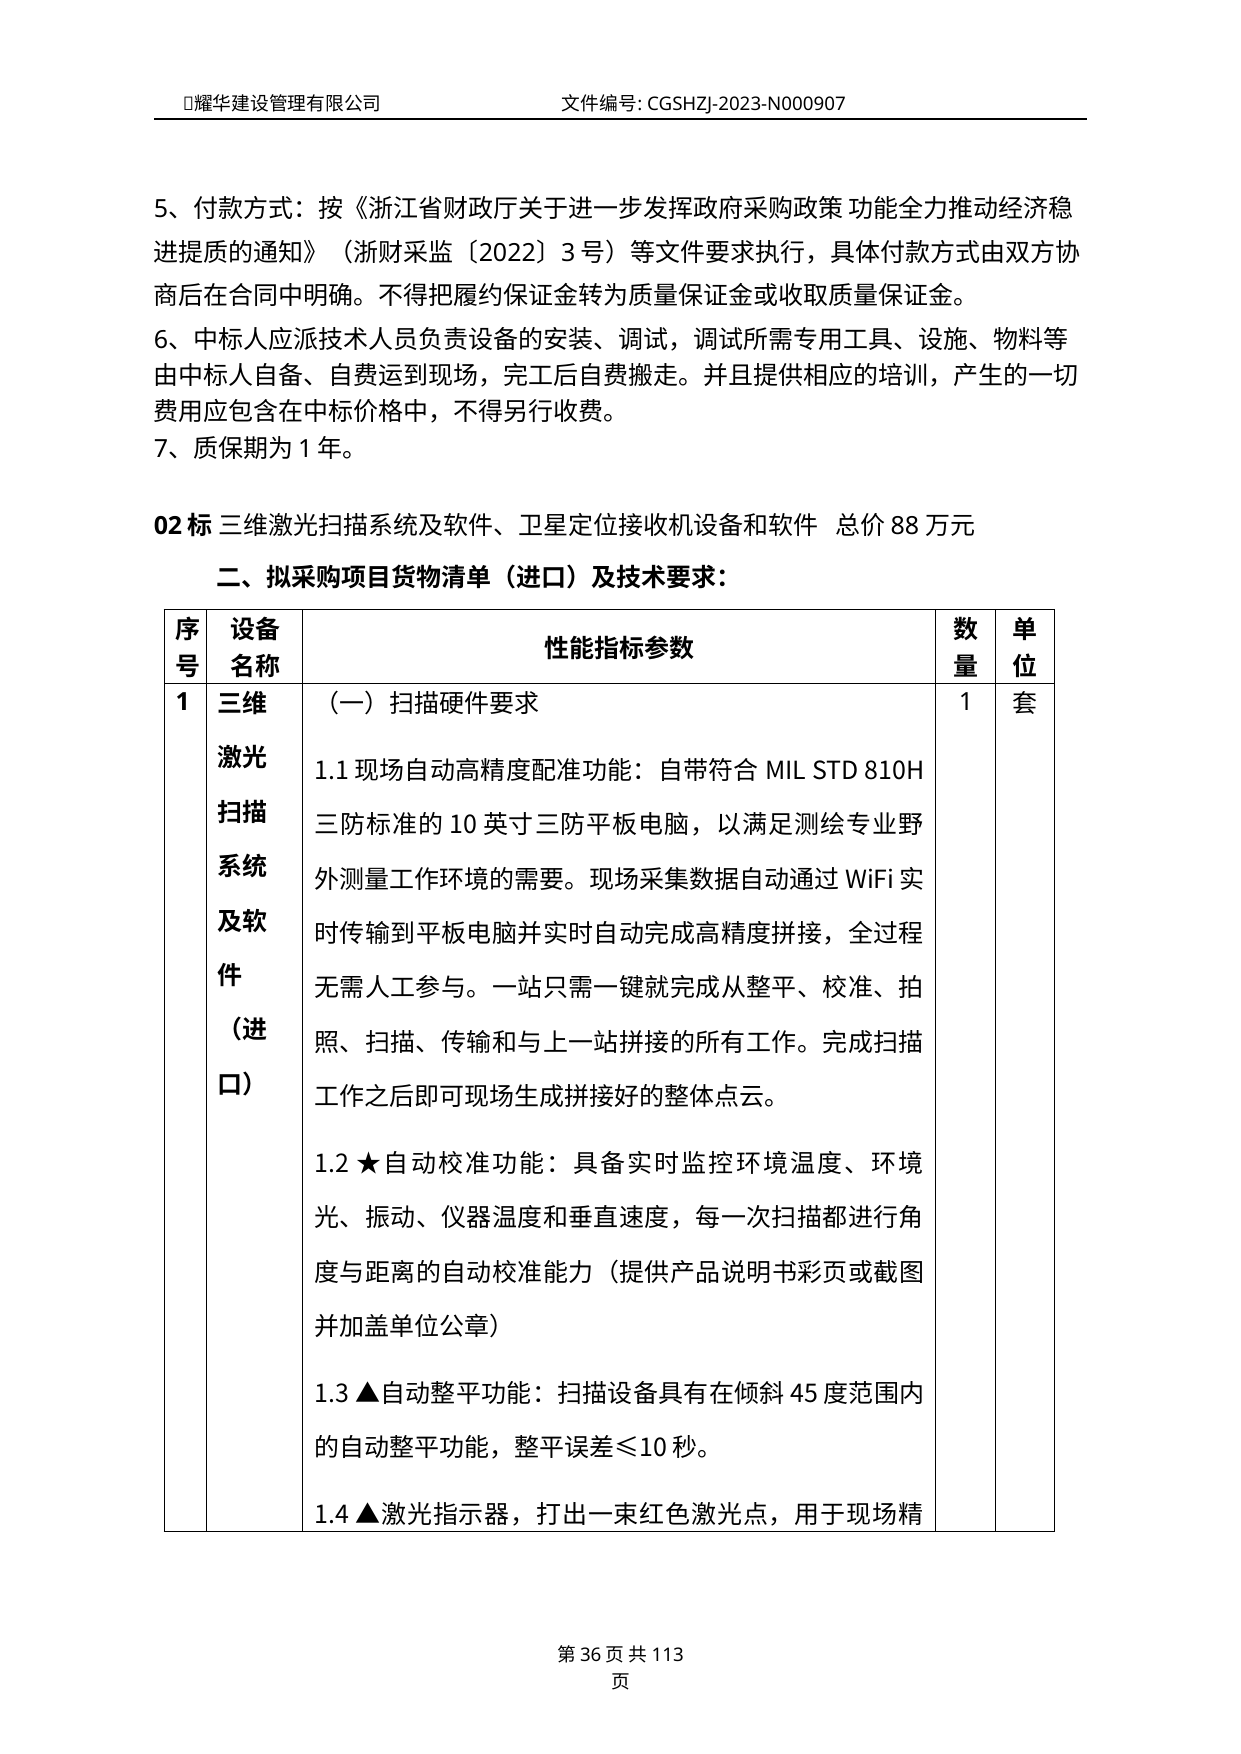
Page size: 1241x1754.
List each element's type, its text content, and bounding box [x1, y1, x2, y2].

table_cell 套 [996, 684, 1054, 1531]
table_cell 1 [936, 684, 995, 1531]
text 02标 三维激光扫描系统及软件、卫星定位接收机设备和软件 总价 88 万元 [153, 505, 1087, 541]
table_header 设备名称 [207, 610, 302, 682]
text 5、付款方式：按《浙江省财政厅关于进一步发挥政府采购政策 功能全力推动经济稳进提质的通知》（浙财采监〔2022〕3号）等文件要求执行，具体付款方式由双方协商后在合同中明确。不得把履约保证金转为质量保证金或收取质量保证金。 [153, 189, 1087, 312]
text 7、质保期为1年。 [153, 428, 1087, 464]
table_header 序号 [165, 610, 206, 682]
table_header 性能指标参数 [303, 610, 935, 682]
table_header 单位 [996, 610, 1054, 682]
text 6、中标人应派技术人员负责设备的安装、调试，调试所需专用工具、设施、物料等由中标人自备、自费运到现场，完工后自费搬走。并且提供相应的培训，产生的一切费用应包含在中标价格中，不得另行收费。 [153, 319, 1087, 428]
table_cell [303, 684, 935, 1531]
table_cell 三维激光扫描系统及软件（进口） [207, 684, 302, 1531]
table_cell 1 [165, 684, 206, 1531]
text 二、拟采购项目货物清单（进口）及技术要求： [153, 548, 1087, 596]
table_header 数量 [936, 610, 995, 682]
